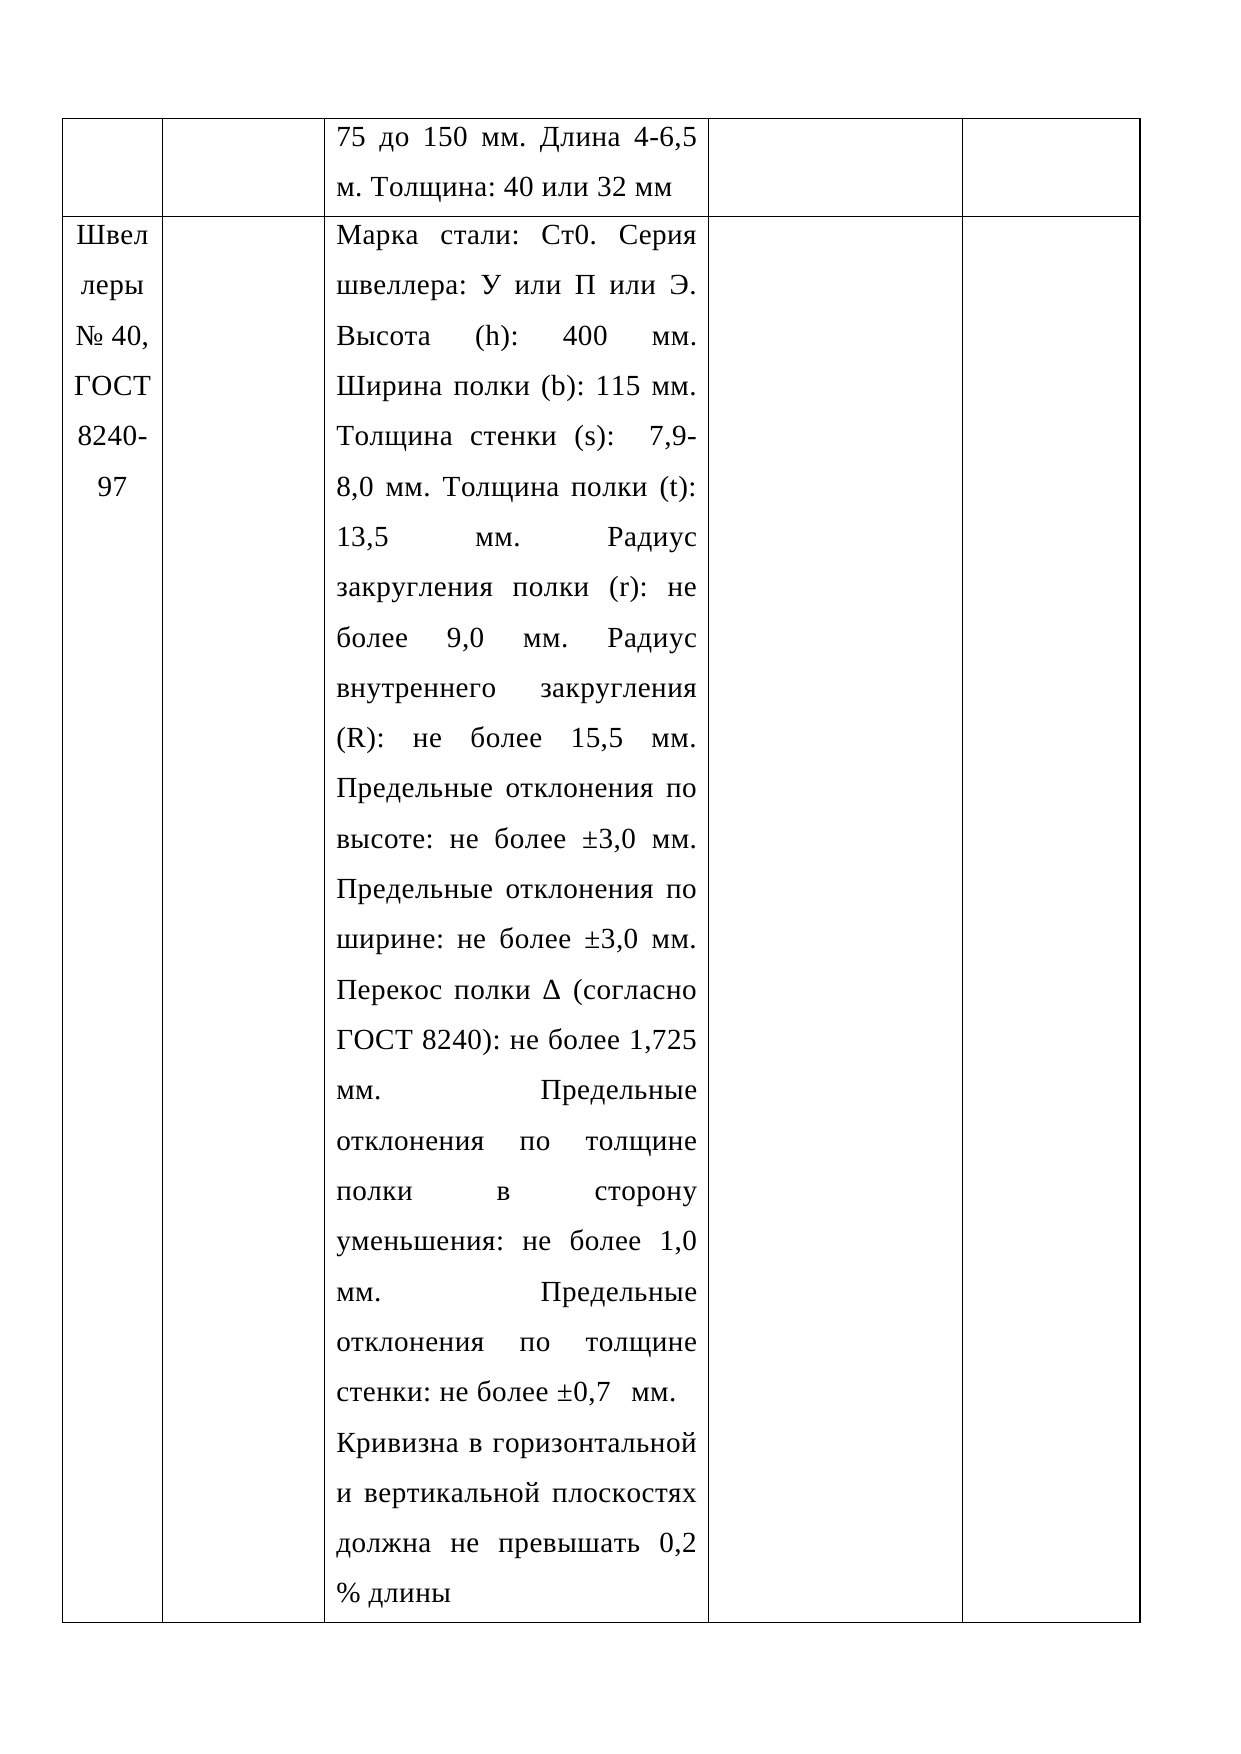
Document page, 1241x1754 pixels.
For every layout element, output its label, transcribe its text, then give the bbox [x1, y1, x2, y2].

table_cell Марка стали: Ст0. Серия швеллера: У или П или Э. Высота (h): 400 мм. Ширина полки (b): 115 мм. Толщина стенки (s): 7,9-8,0 мм. Толщина полки (t): 13,5 мм. Радиус закругления полки (r): не более 9,0 мм. Радиус внутреннего закругления (R): не более 15,5 мм. Предельные отклонения по высоте: не более ±3,0 мм. Предельные отклонения по ширине: не более ±3,0 мм. Перекос полки Δ (согласно ГОСТ 8240): не более 1,725 мм. Предельные отклонения по толщине полки в сторону уменьшения: не более 1,0 мм. Предельные отклонения по толщине стенки: не более ±0,7 мм. Кривизна в горизонтальной и вертикальной плоскостях должна не превышать 0,2 % длины [325, 217, 708, 1622]
table_cell [163, 119, 324, 216]
table_cell [709, 119, 962, 216]
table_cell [63, 119, 162, 216]
table_cell [963, 119, 1139, 216]
table_cell [963, 217, 1139, 1622]
table_cell Швеллеры № 40, ГОСТ 8240-97 [63, 217, 162, 1622]
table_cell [325, 119, 708, 216]
table_cell [709, 217, 962, 1622]
table_cell [163, 217, 324, 1622]
